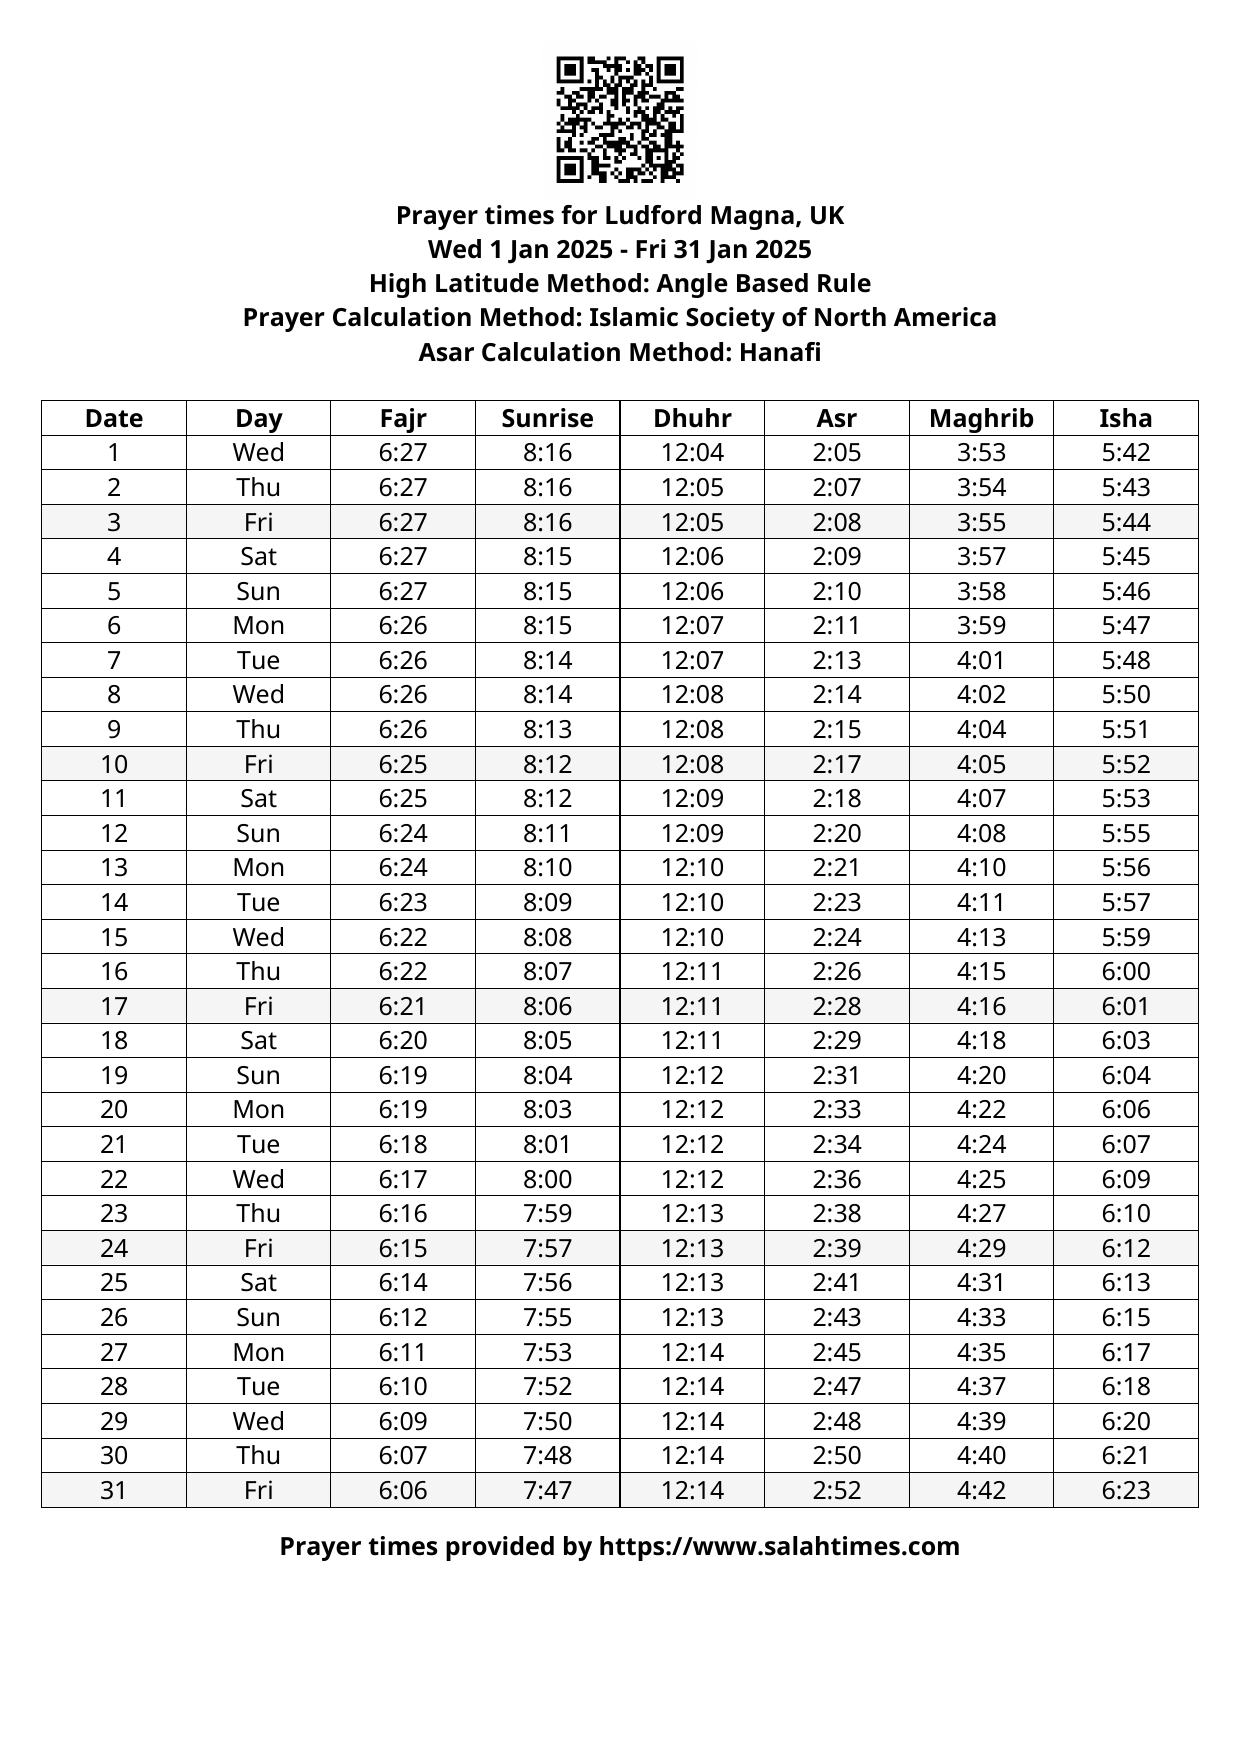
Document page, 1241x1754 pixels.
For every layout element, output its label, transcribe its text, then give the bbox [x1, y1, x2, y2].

table_cell 6:21 [331, 989, 475, 1022]
table_cell 12:13 [621, 1231, 764, 1264]
table_cell 7:48 [476, 1439, 619, 1472]
table_cell 12:14 [621, 1439, 764, 1472]
table_cell Wed [187, 1404, 330, 1437]
table_cell 2:13 [765, 643, 909, 677]
table_cell 4:22 [910, 1093, 1053, 1126]
table_cell 6:09 [1054, 1162, 1198, 1195]
table_cell 12:04 [621, 436, 764, 469]
table_cell 12:09 [621, 816, 764, 849]
table_cell 6:10 [1054, 1196, 1198, 1230]
table_cell 3:58 [910, 574, 1053, 607]
table_cell 12:12 [621, 1058, 764, 1092]
table_cell 12:14 [621, 1404, 764, 1437]
table_cell 15 [42, 920, 186, 953]
table_cell 12:14 [621, 1473, 764, 1507]
table_cell 5:44 [1054, 505, 1198, 538]
table_cell Fri [187, 1473, 330, 1507]
table_cell Sat [187, 1024, 330, 1057]
table_cell 6:03 [1054, 1024, 1198, 1057]
table_cell 6:19 [331, 1058, 475, 1092]
table_header Isha [1054, 401, 1198, 434]
table_cell 4:27 [910, 1196, 1053, 1230]
table_cell 23 [42, 1196, 186, 1230]
table_cell 5:43 [1054, 470, 1198, 504]
table_header Dhuhr [621, 401, 764, 434]
table_cell 12:07 [621, 643, 764, 677]
table_cell 1 [42, 436, 186, 469]
table_cell 8:14 [476, 643, 619, 677]
table_cell 2:48 [765, 1404, 909, 1437]
table_cell 6:25 [331, 747, 475, 780]
table_cell 2:09 [765, 539, 909, 573]
table_cell 12:08 [621, 678, 764, 711]
table_cell Wed [187, 920, 330, 953]
picture [542, 41, 699, 198]
table_cell 13 [42, 851, 186, 884]
table_cell 4:42 [910, 1473, 1053, 1507]
table_cell 26 [42, 1300, 186, 1334]
table_cell 2:23 [765, 885, 909, 919]
table_cell 8:14 [476, 678, 619, 711]
table_cell 6:18 [331, 1127, 475, 1161]
table_cell 2:17 [765, 747, 909, 780]
table_cell Fri [187, 505, 330, 538]
table_cell 21 [42, 1127, 186, 1161]
table_cell 2:29 [765, 1024, 909, 1057]
table_cell 22 [42, 1162, 186, 1195]
table_cell 7:56 [476, 1266, 619, 1299]
table_cell 8:11 [476, 816, 619, 849]
table_cell 12:13 [621, 1196, 764, 1230]
table_cell 5:50 [1054, 678, 1198, 711]
table_cell 7:52 [476, 1369, 619, 1403]
table_cell 4:08 [910, 816, 1053, 849]
table_cell 12:11 [621, 1024, 764, 1057]
table_cell 8:00 [476, 1162, 619, 1195]
table_cell 4:33 [910, 1300, 1053, 1334]
table_cell Tue [187, 885, 330, 919]
table_cell Fri [187, 747, 330, 780]
table_header Asr [765, 401, 909, 434]
table_cell 2:11 [765, 609, 909, 642]
table_cell Thu [187, 954, 330, 988]
table_cell Sat [187, 781, 330, 815]
table_cell 6:07 [331, 1439, 475, 1472]
table_cell 6:24 [331, 816, 475, 849]
table_cell Sun [187, 574, 330, 607]
table_cell 3 [42, 505, 186, 538]
table_cell 6:15 [1054, 1300, 1198, 1334]
table_cell Thu [187, 1439, 330, 1472]
table_cell 7 [42, 643, 186, 677]
table_cell 12:12 [621, 1093, 764, 1126]
table_cell 2:24 [765, 920, 909, 953]
table_cell Thu [187, 712, 330, 746]
table_cell 6:15 [331, 1231, 475, 1264]
table_cell 2:28 [765, 989, 909, 1022]
table_cell Fri [187, 1231, 330, 1264]
table_header Maghrib [910, 401, 1053, 434]
table_cell 6:26 [331, 643, 475, 677]
table_cell 2:15 [765, 712, 909, 746]
table_cell 8:08 [476, 920, 619, 953]
table_cell 2:41 [765, 1266, 909, 1299]
table_cell 8:16 [476, 436, 619, 469]
table_cell 4:18 [910, 1024, 1053, 1057]
table_cell Mon [187, 1335, 330, 1368]
table_cell 2:26 [765, 954, 909, 988]
table_cell 4:02 [910, 678, 1053, 711]
table_cell 12:08 [621, 747, 764, 780]
table_cell Thu [187, 470, 330, 504]
text Prayer times for Ludford Magna, UK [42, 198, 1198, 232]
table_cell 6:22 [331, 920, 475, 953]
table_cell 24 [42, 1231, 186, 1264]
table_cell 4:35 [910, 1335, 1053, 1368]
table_cell 3:57 [910, 539, 1053, 573]
table_cell 29 [42, 1404, 186, 1437]
table_cell 6:22 [331, 954, 475, 988]
table_cell 7:57 [476, 1231, 619, 1264]
table_cell 6:27 [331, 470, 475, 504]
table_header Sunrise [476, 401, 619, 434]
table_cell Sat [187, 1266, 330, 1299]
table_cell 8:16 [476, 470, 619, 504]
table_cell 5:48 [1054, 643, 1198, 677]
table_cell 5:53 [1054, 781, 1198, 815]
table_cell 12:12 [621, 1162, 764, 1195]
table_cell 2:10 [765, 574, 909, 607]
table_cell 5:52 [1054, 747, 1198, 780]
text Prayer times provided by https://www.salahtimes.com [42, 1528, 1198, 1563]
table_cell 8:09 [476, 885, 619, 919]
table_cell 8:07 [476, 954, 619, 988]
table_cell Wed [187, 436, 330, 469]
table_cell 2:18 [765, 781, 909, 815]
table_cell 12:06 [621, 539, 764, 573]
table_cell 6:20 [1054, 1404, 1198, 1437]
table_cell 2:07 [765, 470, 909, 504]
table_cell Tue [187, 1127, 330, 1161]
text Prayer Calculation Method: Islamic Society of North America [42, 300, 1198, 334]
table_cell 5:42 [1054, 436, 1198, 469]
table_cell 4:37 [910, 1369, 1053, 1403]
table_cell 19 [42, 1058, 186, 1092]
table_cell 2:33 [765, 1093, 909, 1126]
table_cell 18 [42, 1024, 186, 1057]
table_cell 25 [42, 1266, 186, 1299]
table_cell 6:14 [331, 1266, 475, 1299]
table_cell 7:47 [476, 1473, 619, 1507]
table_cell 4:05 [910, 747, 1053, 780]
table_cell 8:15 [476, 574, 619, 607]
table_cell 6:27 [331, 505, 475, 538]
table_cell 5:51 [1054, 712, 1198, 746]
table_cell 4:25 [910, 1162, 1053, 1195]
table_cell 7:53 [476, 1335, 619, 1368]
table_cell 17 [42, 989, 186, 1022]
table_cell 12:05 [621, 505, 764, 538]
table_cell 30 [42, 1439, 186, 1472]
table_cell 12:14 [621, 1335, 764, 1368]
table_cell 6 [42, 609, 186, 642]
table_cell 2:45 [765, 1335, 909, 1368]
table_cell 6:21 [1054, 1439, 1198, 1472]
table_cell 6:24 [331, 851, 475, 884]
table_cell 6:27 [331, 574, 475, 607]
table_cell 6:10 [331, 1369, 475, 1403]
table_cell 6:17 [1054, 1335, 1198, 1368]
table_cell 2:05 [765, 436, 909, 469]
table_cell 12:11 [621, 954, 764, 988]
table_cell 12:10 [621, 851, 764, 884]
table_cell 12:13 [621, 1300, 764, 1334]
table_cell 4:13 [910, 920, 1053, 953]
table_header Fajr [331, 401, 475, 434]
table_cell Mon [187, 609, 330, 642]
table_cell 5:59 [1054, 920, 1198, 953]
table_cell 6:27 [331, 436, 475, 469]
table_cell 12:08 [621, 712, 764, 746]
table_cell 4:29 [910, 1231, 1053, 1264]
table_cell Mon [187, 851, 330, 884]
table_cell 4:39 [910, 1404, 1053, 1437]
table_cell 10 [42, 747, 186, 780]
table_cell 6:04 [1054, 1058, 1198, 1092]
table_cell 4:07 [910, 781, 1053, 815]
table_cell 6:00 [1054, 954, 1198, 988]
table_cell 6:11 [331, 1335, 475, 1368]
table_cell Mon [187, 1093, 330, 1126]
table_cell 8:01 [476, 1127, 619, 1161]
table_cell 6:06 [331, 1473, 475, 1507]
table_cell 12:05 [621, 470, 764, 504]
table_cell 8:03 [476, 1093, 619, 1126]
table_cell 5:55 [1054, 816, 1198, 849]
table_cell 2:08 [765, 505, 909, 538]
table_cell 4:20 [910, 1058, 1053, 1092]
table_cell 12:07 [621, 609, 764, 642]
table_cell 12:11 [621, 989, 764, 1022]
table_cell Wed [187, 1162, 330, 1195]
table_cell 2:39 [765, 1231, 909, 1264]
table_cell 14 [42, 885, 186, 919]
table_cell 6:12 [1054, 1231, 1198, 1264]
table_cell 6:09 [331, 1404, 475, 1437]
table_cell 4:16 [910, 989, 1053, 1022]
table_cell 6:01 [1054, 989, 1198, 1022]
table_cell 7:55 [476, 1300, 619, 1334]
table_cell 11 [42, 781, 186, 815]
table_cell Fri [187, 989, 330, 1022]
table_cell 4:31 [910, 1266, 1053, 1299]
table_cell 6:23 [331, 885, 475, 919]
table_cell 2:36 [765, 1162, 909, 1195]
table_cell 28 [42, 1369, 186, 1403]
table_cell 8:15 [476, 539, 619, 573]
table_cell 5:47 [1054, 609, 1198, 642]
table_cell 6:25 [331, 781, 475, 815]
table_cell 2:43 [765, 1300, 909, 1334]
table_cell 6:27 [331, 539, 475, 573]
table_cell 6:17 [331, 1162, 475, 1195]
table_cell 8:15 [476, 609, 619, 642]
table_cell Tue [187, 1369, 330, 1403]
table_cell 2 [42, 470, 186, 504]
table_cell 8:05 [476, 1024, 619, 1057]
table_cell 6:16 [331, 1196, 475, 1230]
table_cell 2:38 [765, 1196, 909, 1230]
table_cell 2:31 [765, 1058, 909, 1092]
table_cell 8:06 [476, 989, 619, 1022]
table_cell 2:50 [765, 1439, 909, 1472]
table_cell 6:07 [1054, 1127, 1198, 1161]
table_cell 5:56 [1054, 851, 1198, 884]
table_cell 6:20 [331, 1024, 475, 1057]
table_cell 6:26 [331, 712, 475, 746]
table_cell 4:11 [910, 885, 1053, 919]
text High Latitude Method: Angle Based Rule [42, 266, 1198, 300]
table_cell 6:23 [1054, 1473, 1198, 1507]
table_cell 2:34 [765, 1127, 909, 1161]
table_cell 12:06 [621, 574, 764, 607]
table_cell 20 [42, 1093, 186, 1126]
table_cell 12:09 [621, 781, 764, 815]
table_cell 12:10 [621, 885, 764, 919]
table_header Day [187, 401, 330, 434]
table_cell 6:06 [1054, 1093, 1198, 1126]
table_cell 12 [42, 816, 186, 849]
table_cell 5:46 [1054, 574, 1198, 607]
table_cell Sun [187, 1058, 330, 1092]
table_cell 5 [42, 574, 186, 607]
table_cell 5:45 [1054, 539, 1198, 573]
table_cell Wed [187, 678, 330, 711]
table_cell 2:47 [765, 1369, 909, 1403]
table_cell 2:14 [765, 678, 909, 711]
table_cell 4 [42, 539, 186, 573]
table_cell 27 [42, 1335, 186, 1368]
table_cell 2:52 [765, 1473, 909, 1507]
table_cell 8:12 [476, 781, 619, 815]
table_cell Thu [187, 1196, 330, 1230]
table_cell 8:04 [476, 1058, 619, 1092]
table_cell Sat [187, 539, 330, 573]
table_cell 31 [42, 1473, 186, 1507]
table_cell 7:59 [476, 1196, 619, 1230]
table_cell 5:57 [1054, 885, 1198, 919]
table_cell 4:04 [910, 712, 1053, 746]
text Asar Calculation Method: Hanafi [42, 334, 1198, 368]
table_cell 3:59 [910, 609, 1053, 642]
table_cell 6:18 [1054, 1369, 1198, 1403]
table_cell 12:13 [621, 1266, 764, 1299]
table_cell 3:54 [910, 470, 1053, 504]
table_cell 3:53 [910, 436, 1053, 469]
table_cell 3:55 [910, 505, 1053, 538]
text Wed 1 Jan 2025 - Fri 31 Jan 2025 [42, 232, 1198, 266]
table_cell 7:50 [476, 1404, 619, 1437]
table_cell 12:12 [621, 1127, 764, 1161]
table_cell 8:10 [476, 851, 619, 884]
table_cell 8:13 [476, 712, 619, 746]
table_cell 12:10 [621, 920, 764, 953]
table_cell 4:40 [910, 1439, 1053, 1472]
table_cell 4:24 [910, 1127, 1053, 1161]
table_cell 16 [42, 954, 186, 988]
table_cell 6:26 [331, 678, 475, 711]
table_cell 6:19 [331, 1093, 475, 1126]
table_header Date [42, 401, 186, 434]
table_cell 8 [42, 678, 186, 711]
table_cell 8:12 [476, 747, 619, 780]
table_cell 6:26 [331, 609, 475, 642]
table_cell 2:20 [765, 816, 909, 849]
table_cell 4:01 [910, 643, 1053, 677]
table_cell 4:10 [910, 851, 1053, 884]
table_cell Sun [187, 816, 330, 849]
table_cell 12:14 [621, 1369, 764, 1403]
table_cell 9 [42, 712, 186, 746]
table_cell 4:15 [910, 954, 1053, 988]
table_cell 2:21 [765, 851, 909, 884]
table_cell 6:13 [1054, 1266, 1198, 1299]
table_cell Sun [187, 1300, 330, 1334]
table_cell Tue [187, 643, 330, 677]
table_cell 8:16 [476, 505, 619, 538]
table_cell 6:12 [331, 1300, 475, 1334]
